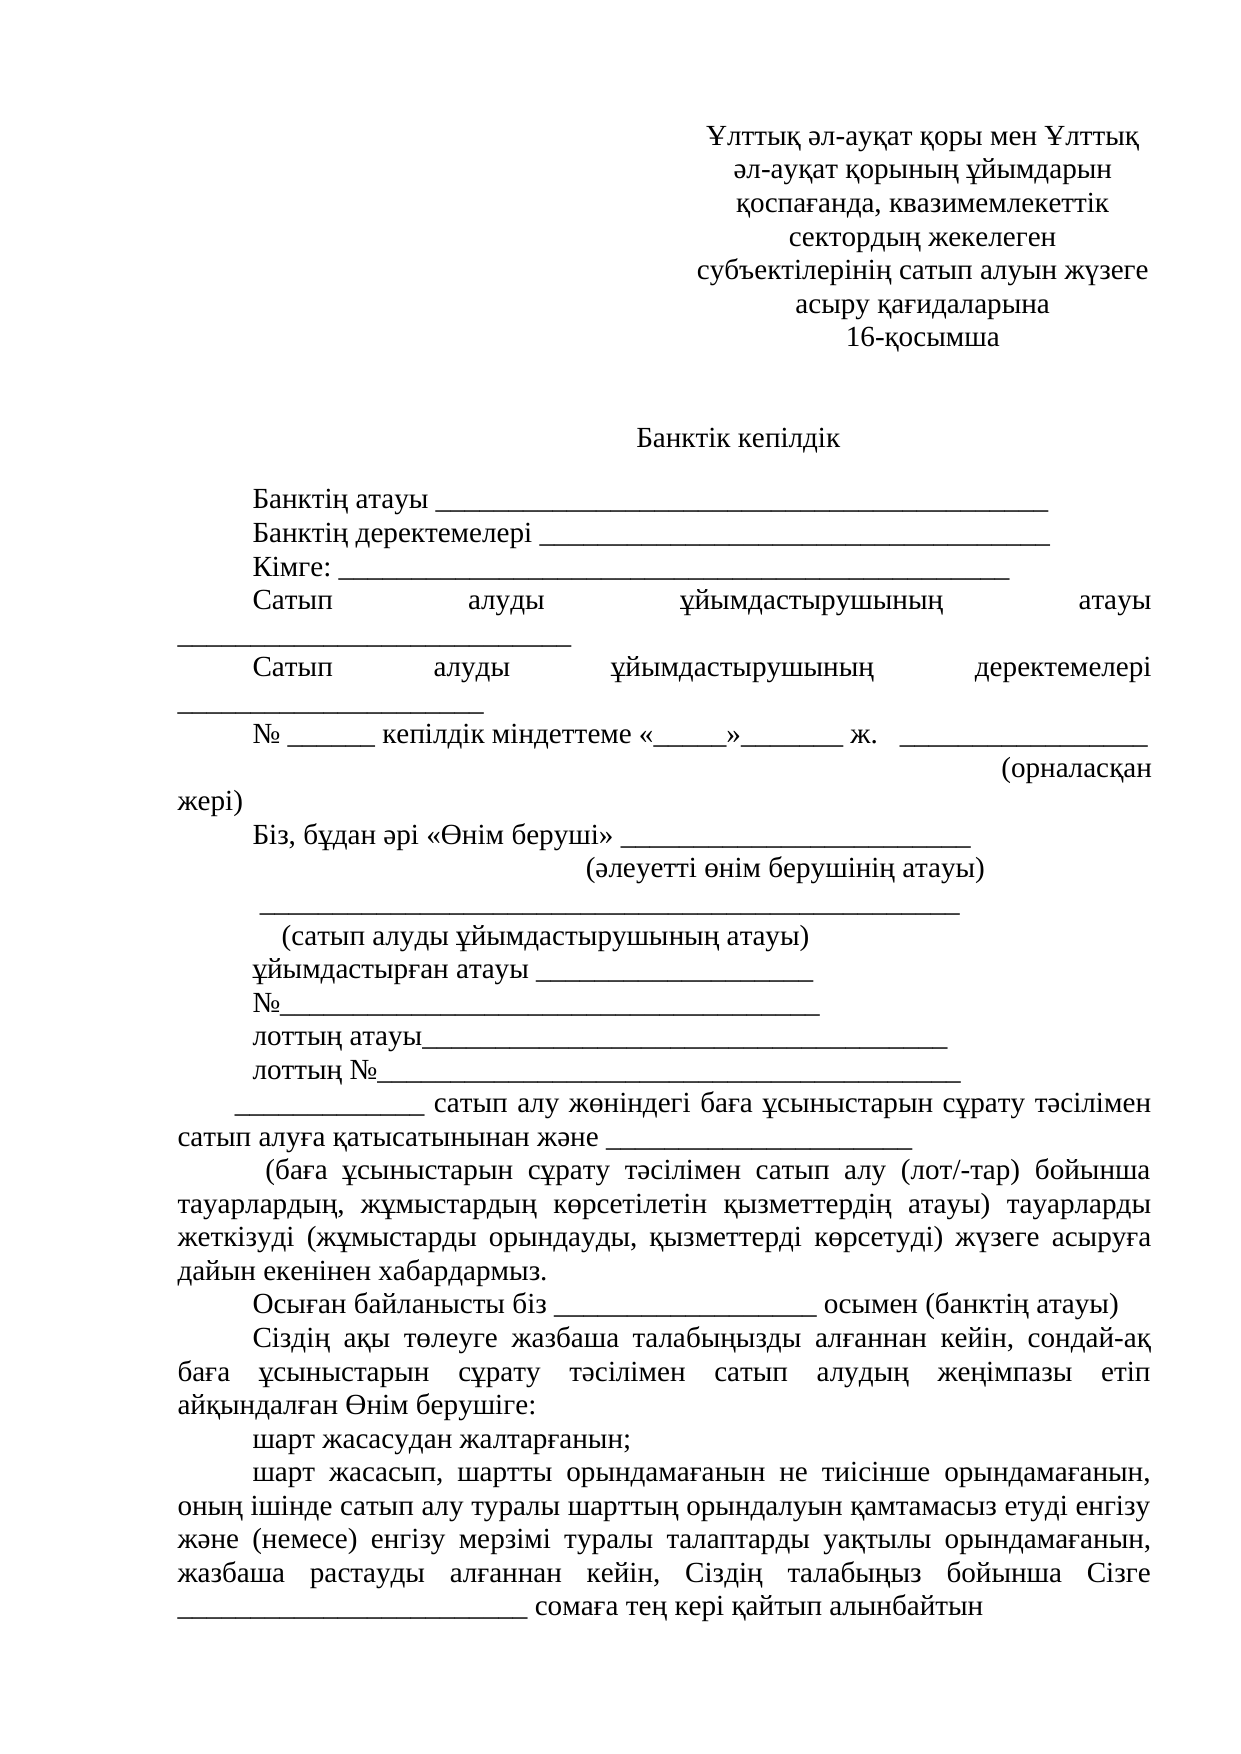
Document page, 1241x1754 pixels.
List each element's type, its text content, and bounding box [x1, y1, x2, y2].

text Банктің атауы __________________________________________ [177, 482, 1152, 515]
text Ұлттық әл-ауқат қоры мен Ұлттық әл-ауқат қорының ұйымдарын қоспағанда, квазимемлекеттік сектордың жекелеген субъектілерінің сатып алуын жүзеге асыру қағидаларына [693, 118, 1152, 319]
text Сатып алуды ұйымдастырушының деректемелерi _____________________ [177, 649, 1152, 716]
text шарт жасасып, шартты орындамағанын не тиісінше орындамағанын, оның ішінде сатып алу туралы шарттың орындалуын қамтамасыз етуді енгізу және (немесе) енгізу мерзімі туралы талаптарды уақтылы орындамағанын, жазбаша растауды алғаннан кейін, Сіздің талабыңыз бойынша Сізге ________________________ сомаға тең кері қайтып алынбайтын [177, 1454, 1152, 1622]
text Сіздің ақы төлеуге жазбаша талабыңызды алғаннан кейін, сондай-ақ баға ұсыныстарын сұрату тәсiлiмен сатып алудың жеңімпазы етіп айқындалған Өнім берушіге: [177, 1320, 1152, 1421]
text 16-қосымша [693, 319, 1152, 353]
text ________________________________________________ [177, 884, 1152, 918]
text (орналасқан жері) [177, 750, 1152, 817]
text _____________ сатып алу жөніндегі баға ұсыныстарын сұрату тәсiлiмен сатып алуға қатысатынынан және _____________________ [177, 1085, 1152, 1152]
text Біз, бұдан әрі «Өнім беруші» ________________________ [177, 817, 1152, 851]
text № ______ кепілдік міндеттеме «_____»_______ ж. _________________ [177, 716, 1152, 750]
text лоттың атауы____________________________________ [177, 1018, 1152, 1052]
text шарт жасасудан жалтарғанын; [177, 1421, 1152, 1454]
text (баға ұсыныстарын сұрату тәсiлiмен сатып алу (лот/-тар) бойынша тауарлардың, жұмыстардың көрсетілетін қызметтердің атауы) тауарларды жеткізуді (жұмыстарды орындауды, қызметтерді көрсетуді) жүзеге асыруға дайын екенінен хабардармыз. [177, 1152, 1152, 1287]
text (сатып алуды ұйымдастырушының атауы) [177, 918, 1152, 951]
text №_____________________________________ [177, 985, 1152, 1018]
text Банктік кепілдік [251, 420, 1152, 453]
text Банктің деректемелерi ___________________________________ [177, 515, 1152, 549]
text лоттың №________________________________________ [177, 1052, 1152, 1085]
text Кімге: ______________________________________________ [177, 549, 1152, 582]
text ұйымдастырған атауы ___________________ [177, 951, 1152, 985]
text Осыған байланысты біз __________________ осымен (банктің атауы) [177, 1287, 1152, 1320]
text (әлеуетті өнім берушінің атауы) [177, 851, 1152, 884]
text Cатып алуды ұйымдастырушының атауы ___________________________ [177, 582, 1152, 649]
